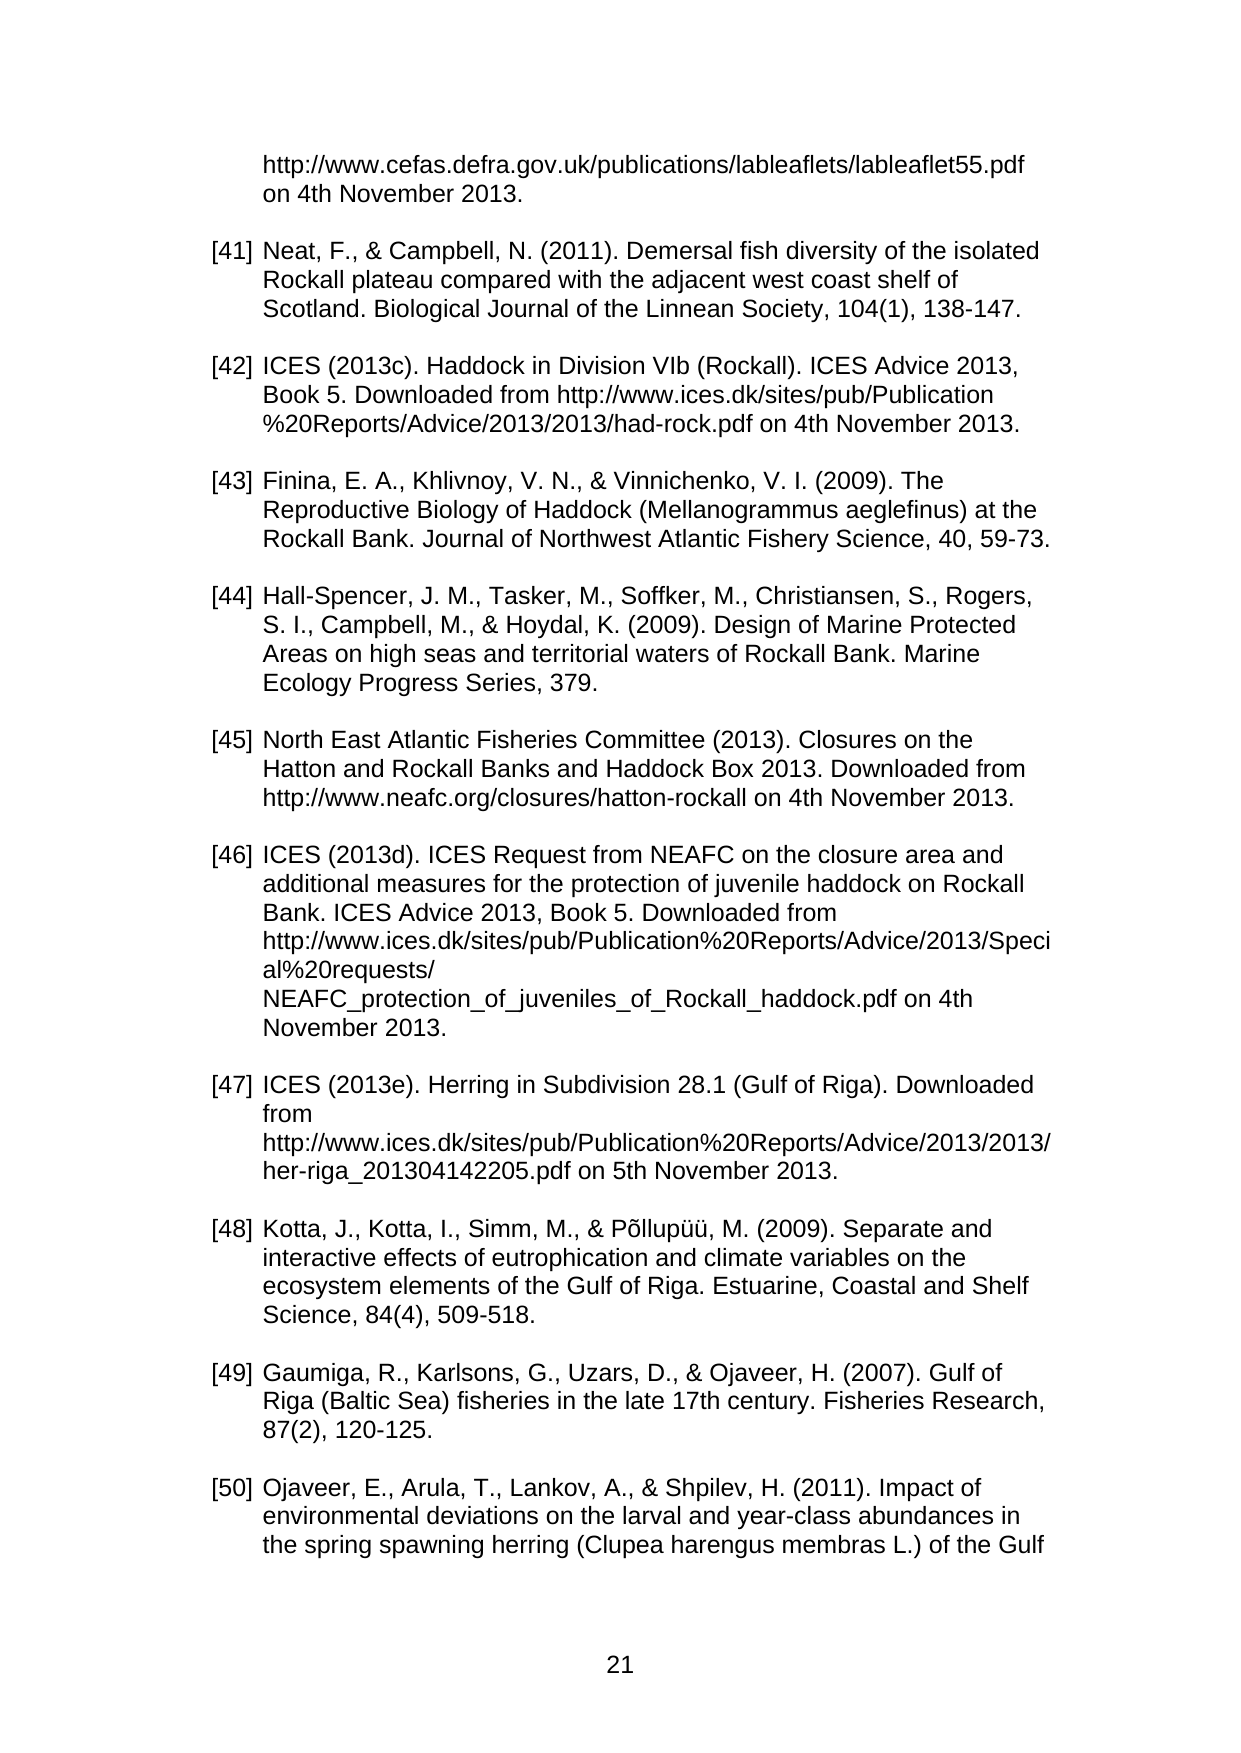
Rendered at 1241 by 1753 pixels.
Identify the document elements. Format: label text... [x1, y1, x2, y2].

list ICES (2013d). ICES Request from NEAFC on the closure area and additional measures for the protection of juvenile haddock on Rockall Bank. ICES Advice 2013, Book 5. Downloaded from http://www.ices.dk/sites/pub/Publication%20Reports/Advice/2013/Special%20requests/NEAFC_protection_of_juveniles_of_Rockall_haddock.pdf on 4th November 2013. [211, 840, 1053, 1041]
list Kotta, J., Kotta, I., Simm, M., & Põllupüü, M. (2009). Separate and interactive effects of eutrophication and climate variables on the ecosystem elements of the Gulf of Riga. Estuarine, Coastal and Shelf Science, 84(4), 509-518. [211, 1214, 1053, 1329]
list Finina, E. A., Khlivnoy, V. N., & Vinnichenko, V. I. (2009). The Reproductive Biology of Haddock (Mellanogrammus aeglefinus) at the Rockall Bank. Journal of Northwest Atlantic Fishery Science, 40, 59-73. [211, 466, 1053, 552]
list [211, 150, 1053, 207]
list Neat, F., & Campbell, N. (2011). Demersal fish diversity of the isolated Rockall plateau compared with the adjacent west coast shelf of Scotland. Biological Journal of the Linnean Society, 104(1), 138-147. [211, 236, 1053, 322]
list North East Atlantic Fisheries Committee (2013). Closures on the Hatton and Rockall Banks and Haddock Box 2013. Downloaded from http://www.neafc.org/closures/hatton-rockall on 4th November 2013. [211, 725, 1053, 811]
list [211, 1472, 1053, 1559]
list ICES (2013c). Haddock in Division VIb (Rockall). ICES Advice 2013, Book 5. Downloaded from http://www.ices.dk/sites/pub/Publication%20Reports/Advice/2013/2013/had-rock.pdf on 4th November 2013. [211, 351, 1053, 437]
list ICES (2013e). Herring in Subdivision 28.1 (Gulf of Riga). Downloaded from http://www.ices.dk/sites/pub/Publication%20Reports/Advice/2013/2013/her-riga_201304142205.pdf on 5th November 2013. [211, 1070, 1053, 1185]
list Gaumiga, R., Karlsons, G., Uzars, D., & Ojaveer, H. (2007). Gulf of Riga (Baltic Sea) fisheries in the late 17th century. Fisheries Research, 87(2), 120-125. [211, 1357, 1053, 1444]
list Hall-Spencer, J. M., Tasker, M., Soffker, M., Christiansen, S., Rogers, S. I., Campbell, M., & Hoydal, K. (2009). Design of Marine Protected Areas on high seas and territorial waters of Rockall Bank. Marine Ecology Progress Series, 379. [211, 581, 1053, 696]
